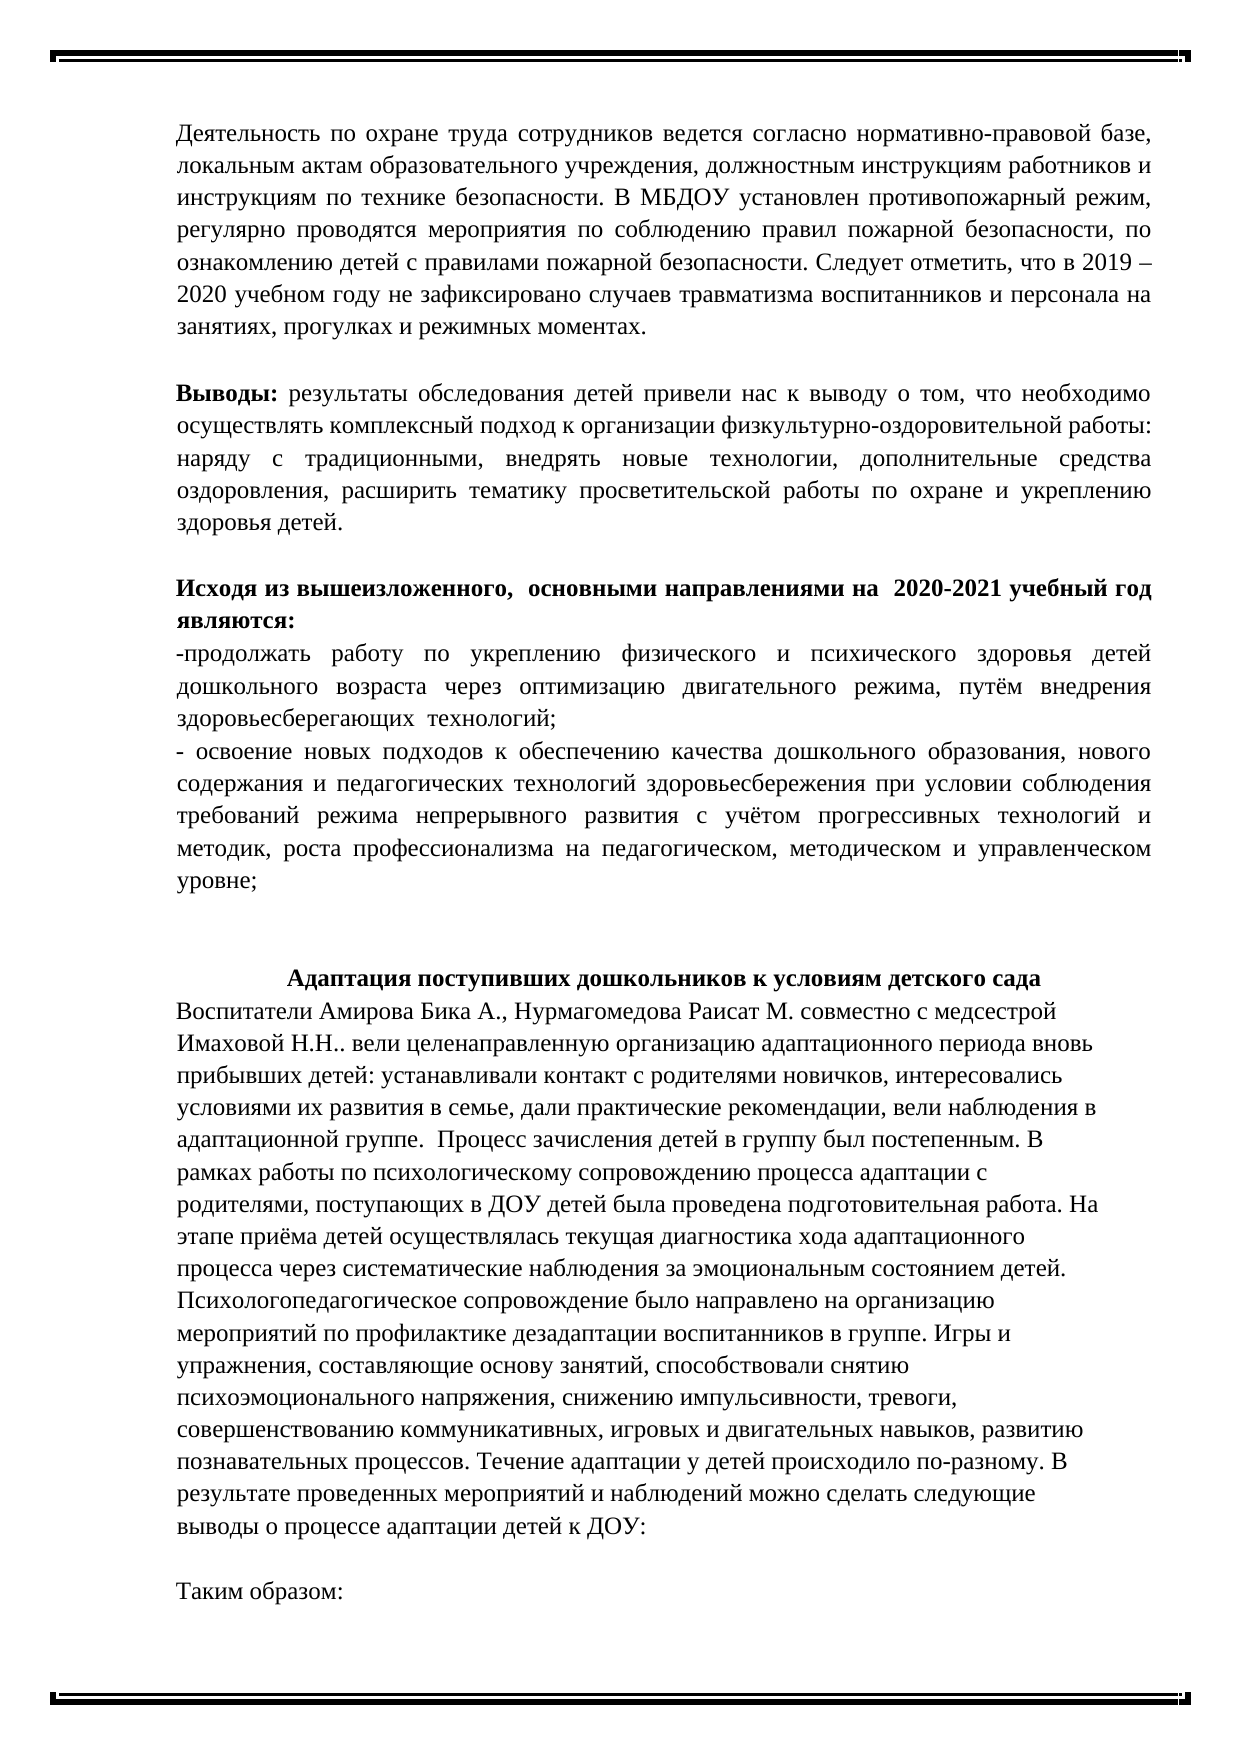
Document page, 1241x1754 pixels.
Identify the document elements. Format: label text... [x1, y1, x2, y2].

text -продолжать работу по укреплению физического и психического здоровья детей дошкольного возраста через оптимизацию двигательного режима, путём внедрения здоровьесберегающих технологий; [176, 638, 1152, 732]
text - освоение новых подходов к обеспечению качества дошкольного образования, нового содержания и педагогических технологий здоровьесбережения при условии соблюдения требований режима непрерывного развития с учётом прогрессивных технологий и методик, роста профессионализма на педагогическом, методическом и управленческом уровне; [176, 736, 1152, 894]
text Воспитатели Амирова Бика А., Нурмагомедова Раисат М. совместно с медсестрой Имаховой Н.Н.. вели целенаправленную организацию адаптационного периода вновь прибывших детей: устанавливали контакт с родителями новичков, интересовались условиями их развития в семье, дали практические рекомендации, вели наблюдения в адаптационной группе. Процесс зачисления детей в группу был постепенным. В рамках работы по психологическому сопровождению процесса адаптации с родителями, поступающих в ДОУ детей была проведена подготовительная работа. На этапе приёма детей осуществлялась текущая диагностика хода адаптационного процесса через систематические наблюдения за эмоциональным состоянием детей. Психологопедагогическое сопровождение было направлено на организацию мероприятий по профилактике дезадаптации воспитанников в группе. Игры и упражнения, составляющие основу занятий, способствовали снятию психоэмоционального напряжения, снижению импульсивности, тревоги, совершенствованию коммуникативных, игровых и двигательных навыков, развитию познавательных процессов. Течение адаптации у детей происходило по-разному. В результате проведенных мероприятий и наблюдений можно сделать следующие выводы о процессе адаптации детей к ДОУ: [176, 996, 1101, 1539]
subtitle Адаптация поступивших дошкольников к условиям детского сада [177, 963, 1151, 992]
text Исходя из вышеизложенного, основными направлениями на 2020-2021 учебный год являются: [176, 573, 1153, 634]
text Таким образом: [176, 1576, 1152, 1605]
text Выводы: результаты обследования детей привели нас к выводу о том, что необходимо осуществлять комплексный подход к организации физкультурно-оздоровительной работы: наряду с традиционными, внедрять новые технологии, дополнительные средства оздоровления, расширить тематику просветительской работы по охране и укреплению здоровья детей. [176, 378, 1152, 536]
text Деятельность по охране труда сотрудников ведется согласно нормативно-правовой базе, локальным актам образовательного учреждения, должностным инструкциям работников и инструкциям по технике безопасности. В МБДОУ установлен противопожарный режим, регулярно проводятся мероприятия по соблюдению правил пожарной безопасности, по ознакомлению детей с правилами пожарной безопасности. Следует отметить, что в 2019 – 2020 учебном году не зафиксировано случаев травматизма воспитанников и персонала на занятиях, прогулках и режимных моментах. [176, 118, 1152, 340]
